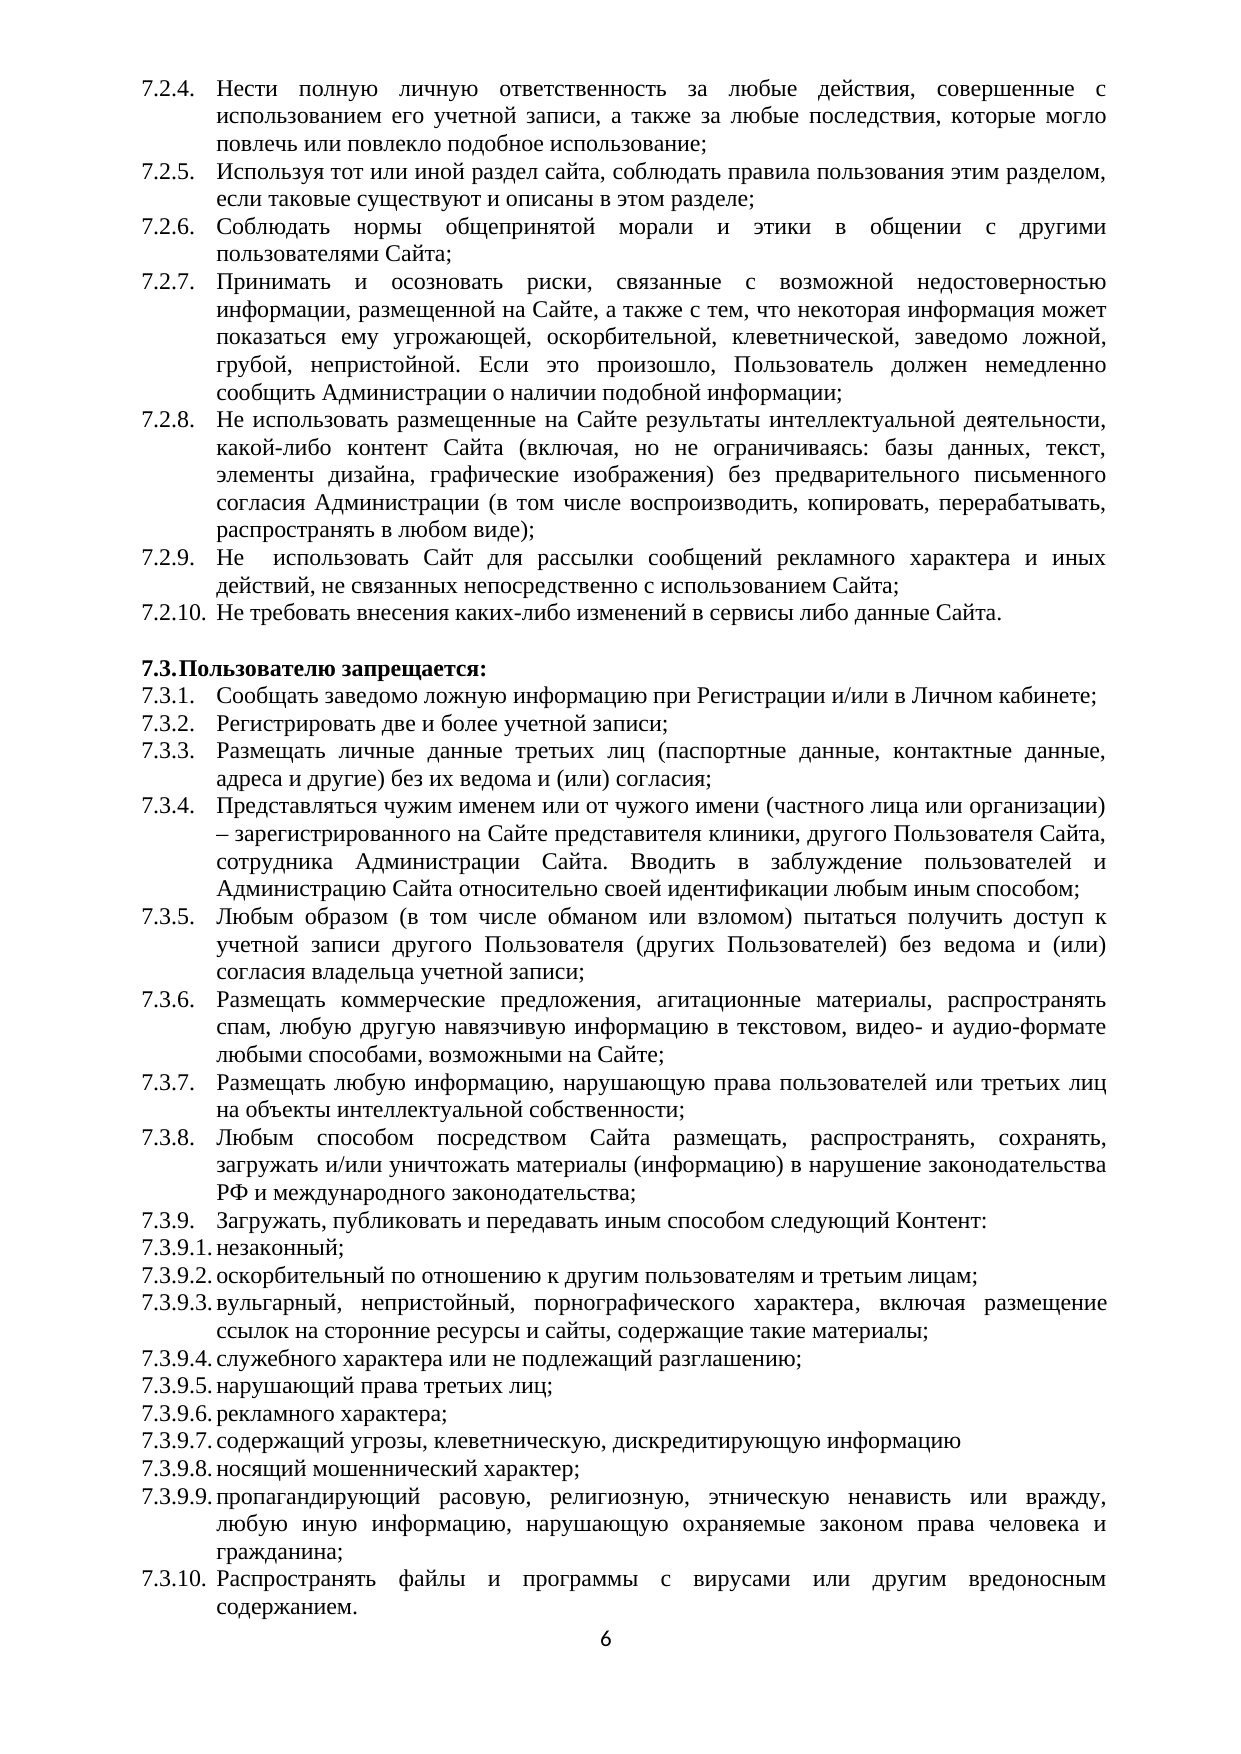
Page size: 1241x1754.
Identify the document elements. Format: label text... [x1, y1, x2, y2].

list вульгарный, непристойный, порнографического характера, включая размещение ссылок на сторонние ресурсы и сайты, содержащие такие материалы; [141, 1288, 1107, 1344]
list пропагандирующий расовую, религиозную, этническую ненависть или вражду, любую иную информацию, нарушающую охраняемые законом права человека и гражданина; [141, 1482, 1107, 1564]
list Используя тот или иной раздел сайта, соблюдать правила пользования этим разделом, если таковые существуют и описаны в этом разделе; [141, 157, 1107, 212]
list Не использовать Сайт для рассылки сообщений рекламного характера и иных действий, не связанных непосредственно с использованием Сайта; [141, 543, 1107, 598]
list Любым образом (в том числе обманом или взломом) пытаться получить доступ к учетной записи другого Пользователя (других Пользователей) без ведома и (или) согласия владельца учетной записи; [141, 902, 1107, 985]
list носящий мошеннический характер; [141, 1454, 1107, 1482]
list рекламного характера; [141, 1399, 1107, 1426]
list Не использовать размещенные на Сайте результаты интеллектуальной деятельности, какой-либо контент Сайта (включая, но не ограничиваясь: базы данных, текст, элементы дизайна, графические изображения) без предварительного письменного согласия Администрации (в том числе воспроизводить, копировать, перерабатывать, распространять в любом виде); [141, 405, 1107, 543]
list Сообщать заведомо ложную информацию при Регистрации и/или в Личном кабинете; [141, 681, 1107, 709]
list содержащий угрозы, клеветническую, дискредитирующую информацию [141, 1426, 1107, 1454]
list Распространять файлы и программы с вирусами или другим вредоносным содержанием. [141, 1564, 1107, 1620]
list Не требовать внесения каких-либо изменений в сервисы либо данные Сайта. [141, 598, 1107, 626]
list Размещать коммерческие предложения, агитационные материалы, распространять спам, любую другую навязчивую информацию в текстовом, видео- и аудио-формате любыми способами, возможными на Сайте; [141, 985, 1107, 1068]
list Любым способом посредством Сайта размещать, распространять, сохранять, загружать и/или уничтожать материалы (информацию) в нарушение законодательства РФ и международного законодательства; [141, 1123, 1107, 1206]
list Нести полную личную ответственность за любые действия, совершенные с использованием его учетной записи, а также за любые последствия, которые могло повлечь или повлекло подобное использование; [141, 74, 1107, 157]
list Соблюдать нормы общепринятой морали и этики в общении с другими пользователями Сайта; [141, 212, 1107, 267]
list Загружать, публиковать и передавать иным способом следующий Контент: [141, 1206, 1107, 1233]
list Размещать личные данные третьих лиц (паспортные данные, контактные данные, адреса и другие) без их ведома и (или) согласия; [141, 736, 1107, 792]
list незаконный; [141, 1233, 1107, 1261]
list Регистрировать две и более учетной записи; [141, 709, 1107, 736]
list нарушающий права третьих лиц; [141, 1371, 1107, 1399]
list служебного характера или не подлежащий разглашению; [141, 1344, 1107, 1371]
list Размещать любую информацию, нарушающую права пользователей или третьих лиц на объекты интеллектуальной собственности; [141, 1068, 1107, 1123]
list Принимать и осозновать риски, связанные с возможной недостоверностью информации, размещенной на Сайте, а также с тем, что некоторая информация может показаться ему угрожающей, оскорбительной, клеветнической, заведомо ложной, грубой, непристойной. Если это произошло, Пользователь должен немедленно сообщить Администрации о наличии подобной информации; [141, 267, 1107, 405]
list Пользователю запрещается: [141, 653, 1107, 681]
list оскорбительный по отношению к другим пользователям и третьим лицам; [141, 1261, 1107, 1288]
list Представляться чужим именем или от чужого имени (частного лица или организации) – зарегистрированного на Сайте представителя клиники, другого Пользователя Сайта, сотрудника Администрации Сайта. Вводить в заблуждение пользователей и Администрацию Сайта относительно своей идентификации любым иным способом; [141, 792, 1107, 902]
